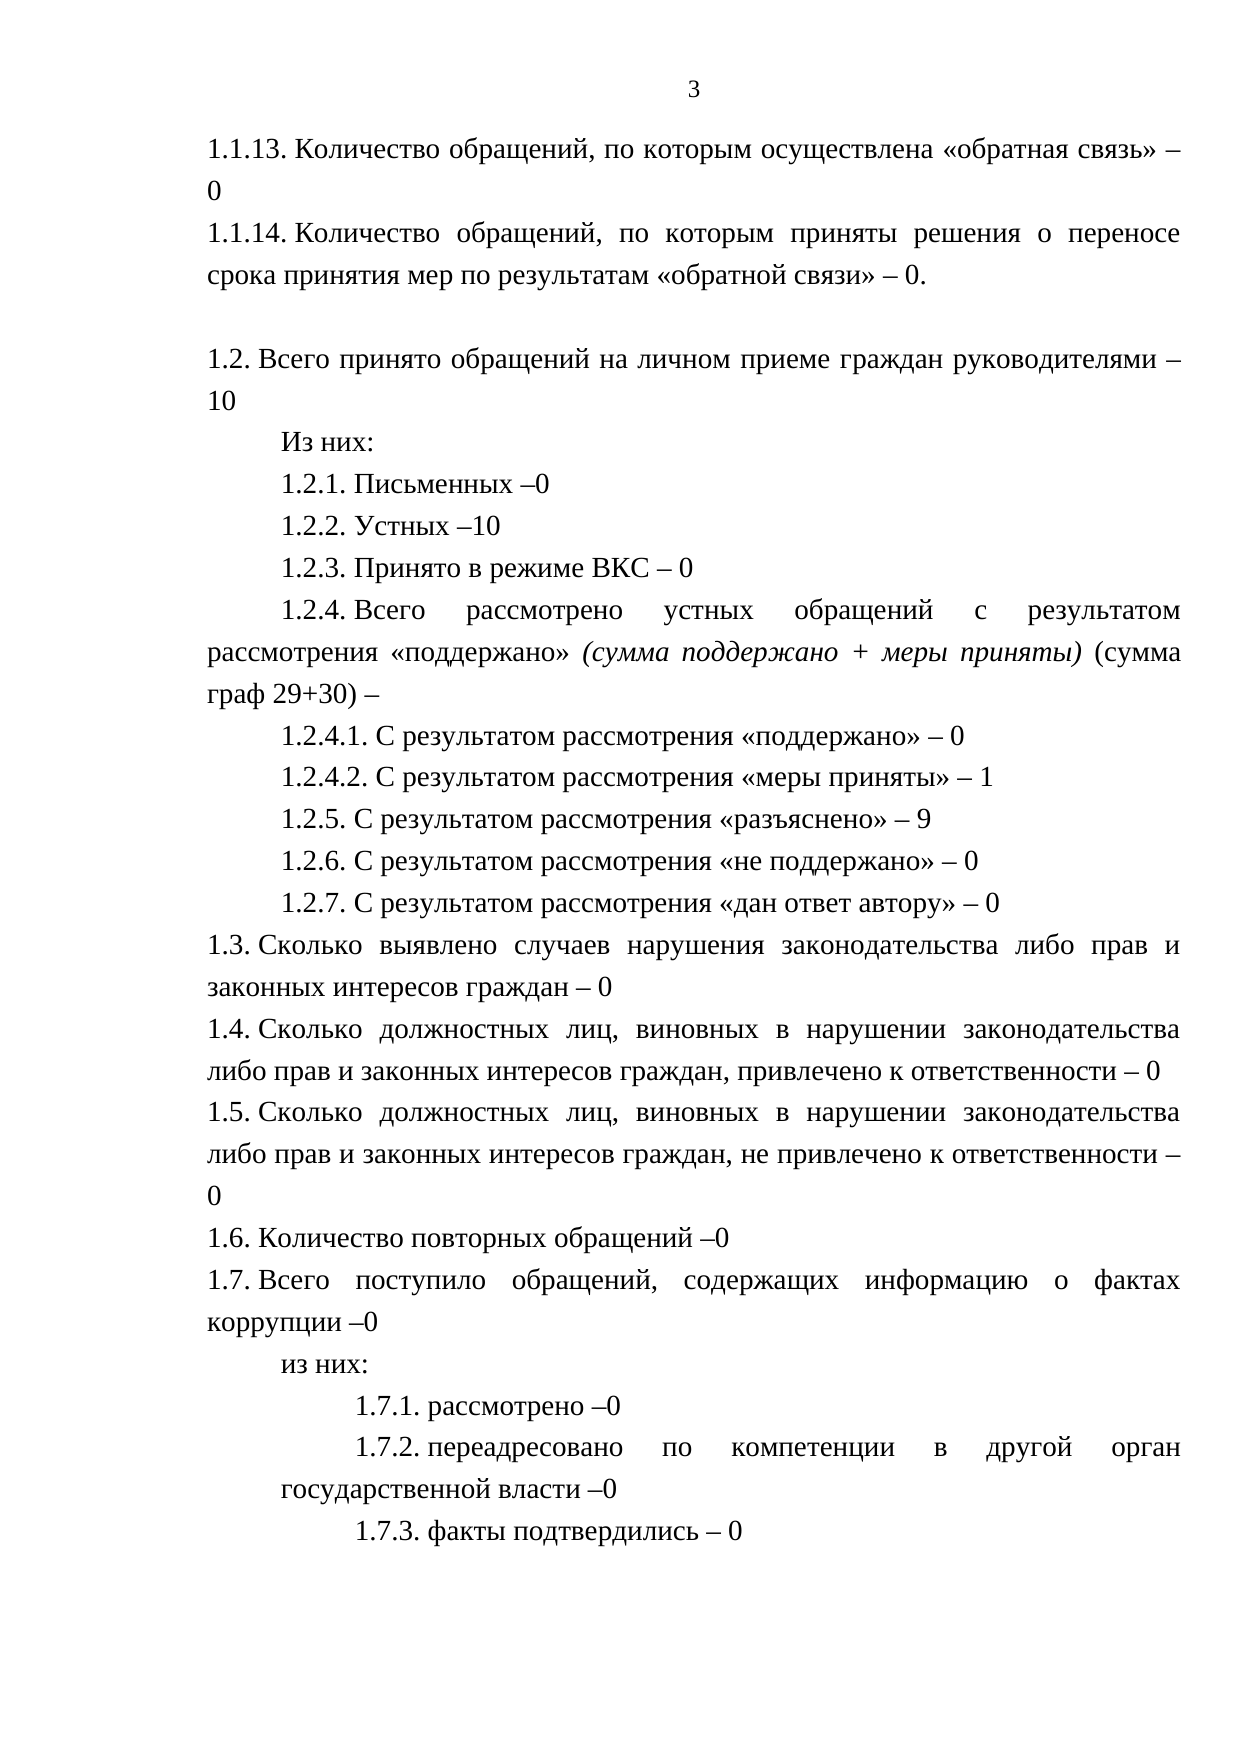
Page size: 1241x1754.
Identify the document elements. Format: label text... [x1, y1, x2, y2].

text 1.7. Всего поступило обращений, содержащих информацию о фактах коррупции –0 [207, 1262, 1181, 1337]
text 1.2.6. С результатом рассмотрения «не поддержано» – 0 [207, 843, 1181, 877]
text 1.2. Всего принято обращений на личном приеме граждан руководителями – 10 [207, 341, 1181, 416]
text 1.2.3. Принято в режиме ВКС – 0 [207, 550, 1181, 584]
text 1.5. Сколько должностных лиц, виновных в нарушении законодательства либо прав и законных интересов граждан, не привлечено к ответственности –0 [207, 1094, 1181, 1212]
text 1.6. Количество повторных обращений –0 [207, 1220, 1181, 1254]
text 1.2.1. Письменных –0 [207, 466, 1181, 500]
text 1.2.4.2. С результатом рассмотрения «меры приняты» – 1 [207, 759, 1181, 793]
text из них: [207, 1346, 1181, 1379]
text 1.3. Сколько выявлено случаев нарушения законодательства либо прав и законных интересов граждан – 0 [207, 927, 1181, 1002]
text 1.2.7. С результатом рассмотрения «дан ответ автору» – 0 [207, 885, 1181, 919]
text 1.7.2. переадресовано по компетенции в другой орган государственной власти –0 [281, 1429, 1181, 1505]
text 1.1.13. Количество обращений, по которым осуществлена «обратная связь» – 0 [207, 131, 1181, 207]
text 1.2.5. С результатом рассмотрения «разъяснено» – 9 [207, 801, 1181, 835]
text 1.2.4.1. С результатом рассмотрения «поддержано» – 0 [207, 718, 1181, 751]
text 1.1.14. Количество обращений, по которым приняты решения о переносе срока принятия мер по результатам «обратной связи» – 0. [207, 215, 1181, 291]
text 1.7.1. рассмотрено –0 [281, 1388, 1181, 1421]
text Из них: [207, 424, 1181, 458]
text 1.7.3. факты подтвердились – 0 [281, 1513, 1181, 1547]
text 1.2.4. Всего рассмотрено устных обращений с результатом рассмотрения «поддержано» (сумма поддержано + меры приняты) (сумма граф 29+30) – [207, 592, 1181, 709]
text 1.2.2. Устных –10 [207, 508, 1181, 542]
text 1.4. Сколько должностных лиц, виновных в нарушении законодательства либо прав и законных интересов граждан, привлечено к ответственности – 0 [207, 1011, 1181, 1086]
